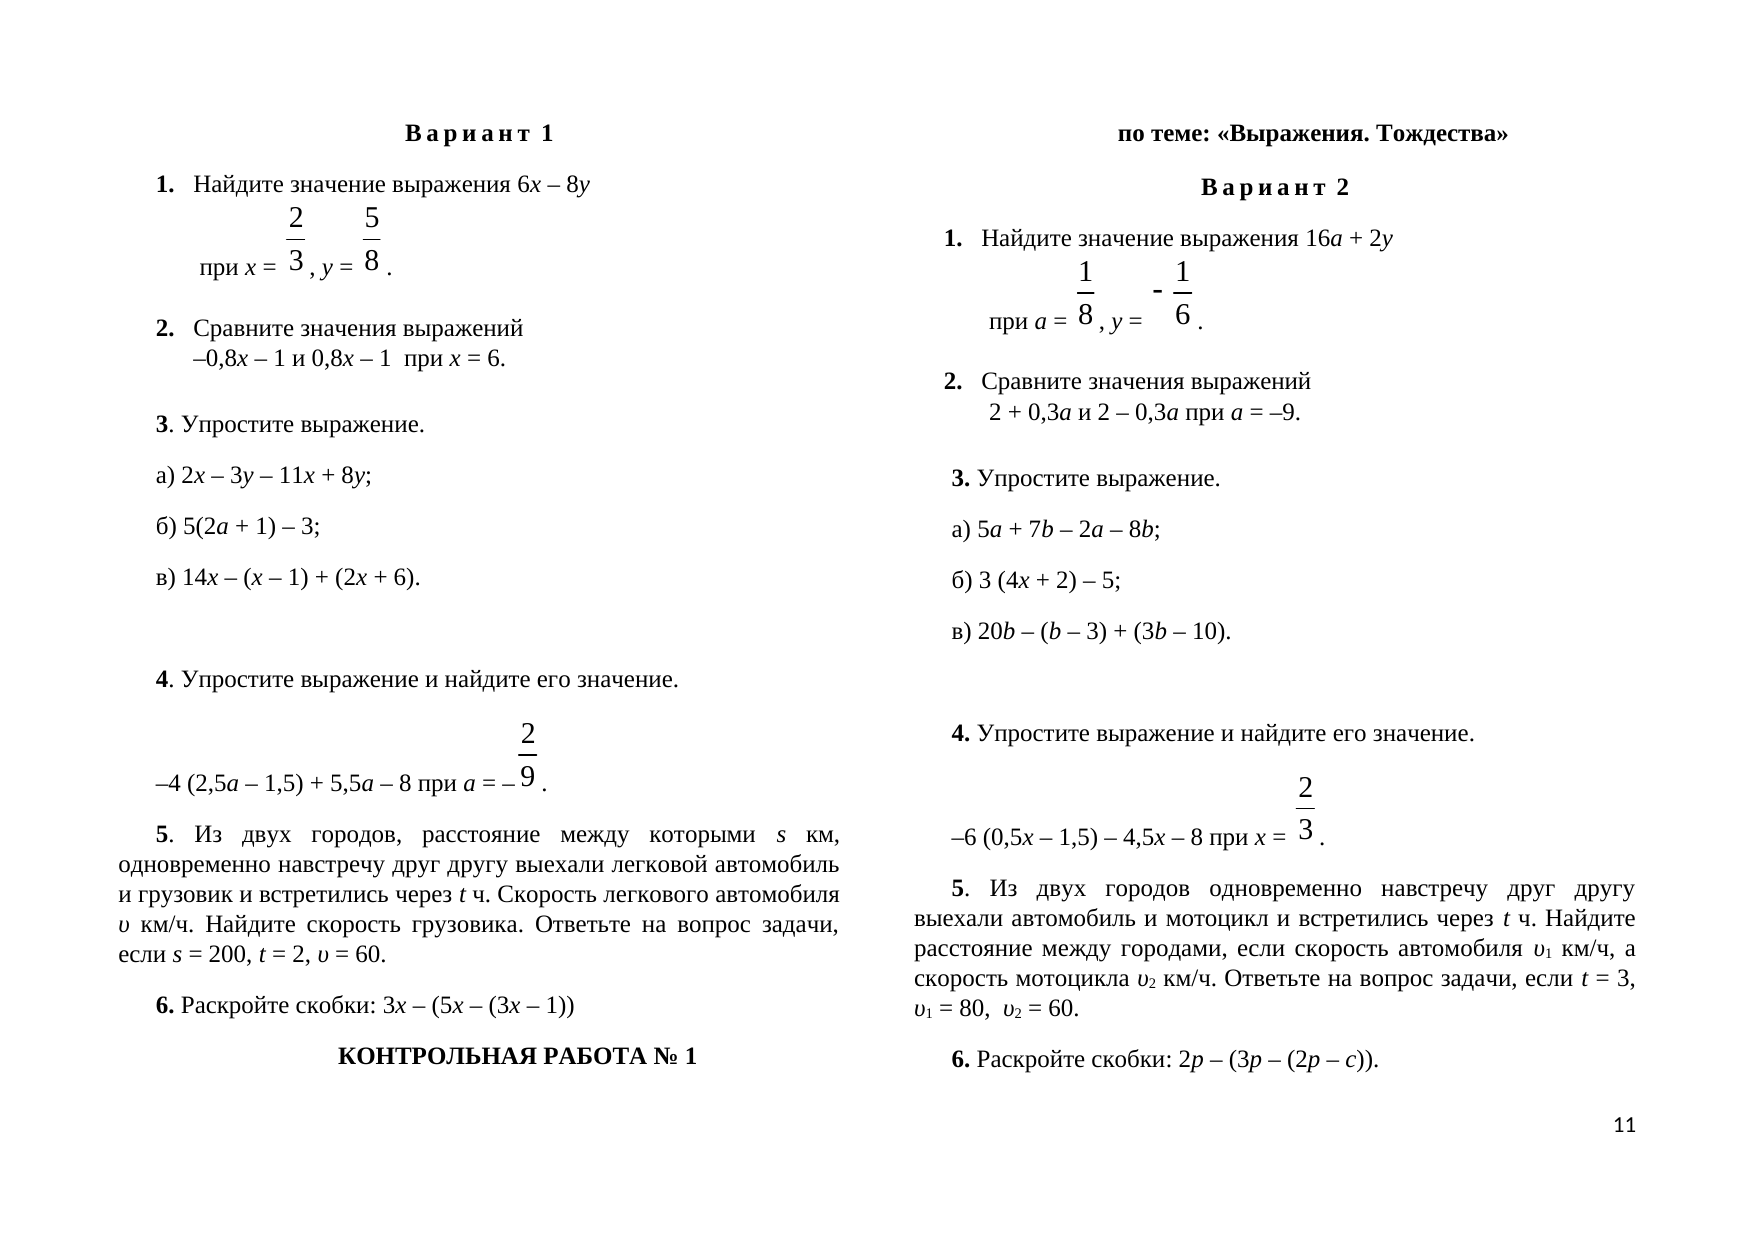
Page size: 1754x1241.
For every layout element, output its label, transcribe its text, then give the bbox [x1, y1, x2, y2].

list 2 + 0,3а и 2 – 0,3а при а = –9. [989, 397, 1636, 425]
text 4. Упростите выражение и найдите его значение. [118, 664, 840, 693]
list Сравните значения выражений [943, 366, 1636, 395]
text 5. Из двух городов, расстояние между которыми s км, одновременно навстречу друг другу выехали легковой автомобиль и грузовик и встретились через t ч. Скорость легкового автомобиля υ км/ч. Найдите скорость грузовика. Ответьте на вопрос задачи, если s = 200, t = 2, υ = 60. [118, 819, 840, 968]
text 6. Раскройте скобки: 2p – (3p – (2p – c)). [914, 1044, 1636, 1073]
text 6. Раскройте скобки: 3x – (5x – (3x – 1)) [118, 990, 840, 1019]
list –0,8х – 1 и 0,8х – 1 при х = 6. [193, 343, 840, 371]
text б) 5(2а + 1) – 3; [118, 511, 840, 540]
list Найдите значение выражения 6х – 8у [156, 169, 840, 198]
text Контрольная работа № 1 [118, 1041, 877, 1070]
list Найдите значение выражения 16а + 2у [943, 223, 1636, 252]
list при x = , y = . [193, 199, 840, 281]
text б) 3 (4х + 2) – 5; [914, 565, 1636, 594]
text 3. Упростите выражение. [118, 409, 840, 438]
text –6 (0,5x – 1,5) – 4,5x – 8 при x = . [914, 769, 1636, 851]
text в) 20b – (b – 3) + (3b – 10). [914, 616, 1636, 644]
text 3. Упростите выражение. [914, 463, 1636, 492]
list при a = , y = . [989, 253, 1636, 335]
text а) 5a + 7b – 2a – 8b; [914, 514, 1636, 543]
text 5. Из двух городов одновременно навстречу друг другу выехали автомобиль и мотоцикл и встретились через t ч. Найдите расстояние между городами, если скорость автомобиля υ1 км/ч, а скорость мотоцикла υ2 км/ч. Ответьте на вопрос задачи, если t = 3, υ1 = 80, υ2 = 60. [914, 873, 1636, 1022]
text Вариант 2 [914, 172, 1636, 201]
text –4 (2,5a – 1,5) + 5,5a – 8 при a = –. [118, 715, 840, 797]
list Сравните значения выражений [156, 313, 840, 341]
text в) 14х – (х – 1) + (2х + 6). [118, 562, 840, 591]
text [914, 118, 1713, 147]
text 4. Упростите выражение и найдите его значение. [914, 718, 1636, 746]
text Вариант 1 [118, 118, 840, 147]
text а) 2х – 3у – 11х + 8у; [118, 460, 840, 489]
